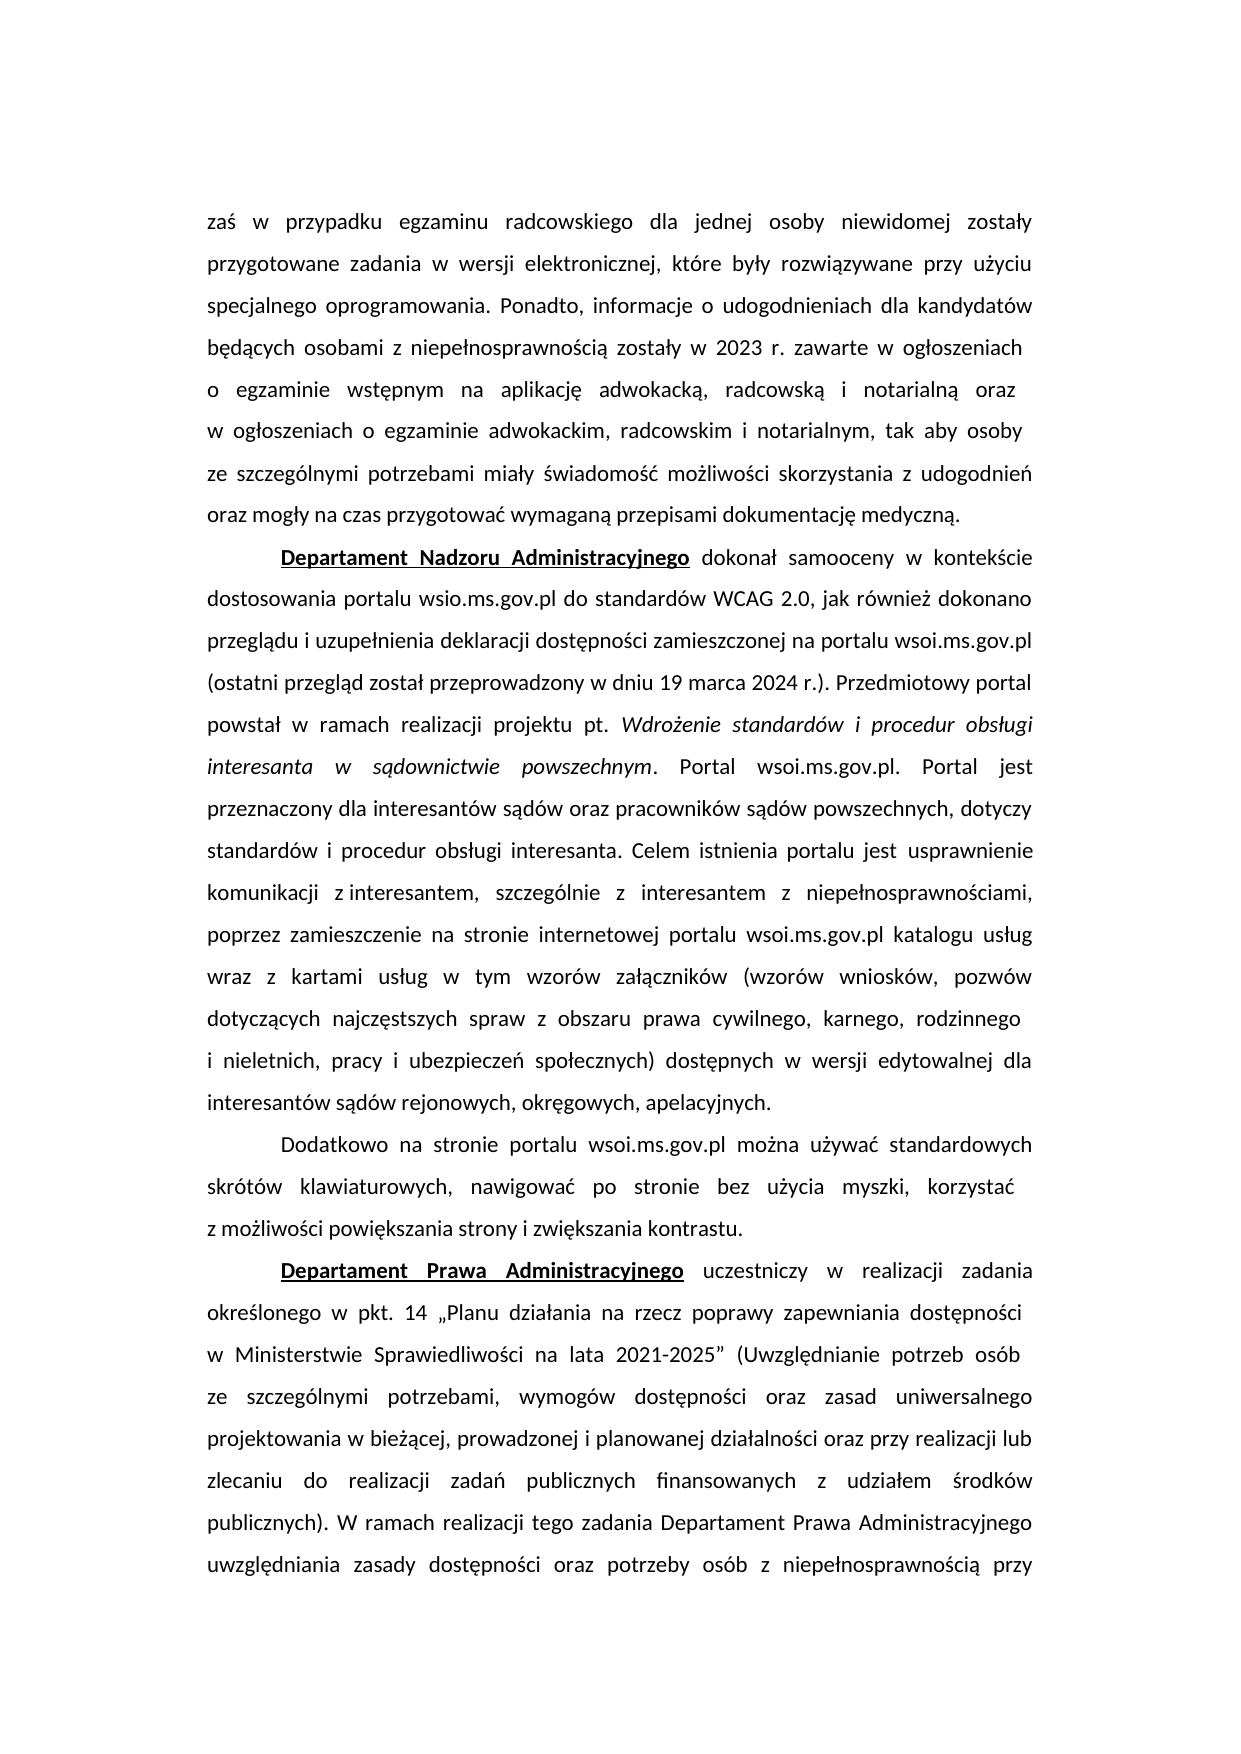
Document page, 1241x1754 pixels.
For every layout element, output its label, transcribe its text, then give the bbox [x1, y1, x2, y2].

text Departament Nadzoru Administracyjnego dokonał samooceny w kontekście dostosowania portalu wsio.ms.gov.pl do standardów WCAG 2.0, jak również dokonano przeglądu i uzupełnienia deklaracji dostępności zamieszczonej na portalu wsoi.ms.gov.pl (ostatni przegląd został przeprowadzony w dniu 19 marca 2024 r.). Przedmiotowy portal powstał w ramach realizacji projektu pt. Wdrożenie standardów i procedur obsługi interesanta w sądownictwie powszechnym. Portal wsoi.ms.gov.pl. Portal jest przeznaczony dla interesantów sądów oraz pracowników sądów powszechnych, dotyczy standardów i procedur obsługi interesanta. Celem istnienia portalu jest usprawnienie komunikacji z interesantem, szczególnie z interesantem z niepełnosprawnościami, poprzez zamieszczenie na stronie internetowej portalu wsoi.ms.gov.pl katalogu usług wraz z kartami usług w tym wzorów załączników (wzorów wniosków, pozwów dotyczących najczęstszych spraw z obszaru prawa cywilnego, karnego, rodzinnego i nieletnich, pracy i ubezpieczeń społecznych) dostępnych w wersji edytowalnej dla interesantów sądów rejonowych, okręgowych, apelacyjnych. [207, 543, 1033, 1116]
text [207, 207, 1033, 529]
text Dodatkowo na stronie portalu wsoi.ms.gov.pl można używać standardowych skrótów klawiaturowych, nawigować po stronie bez użycia myszki, korzystać z możliwości powiększania strony i zwiększania kontrastu. [207, 1130, 1033, 1242]
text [207, 1256, 1033, 1578]
